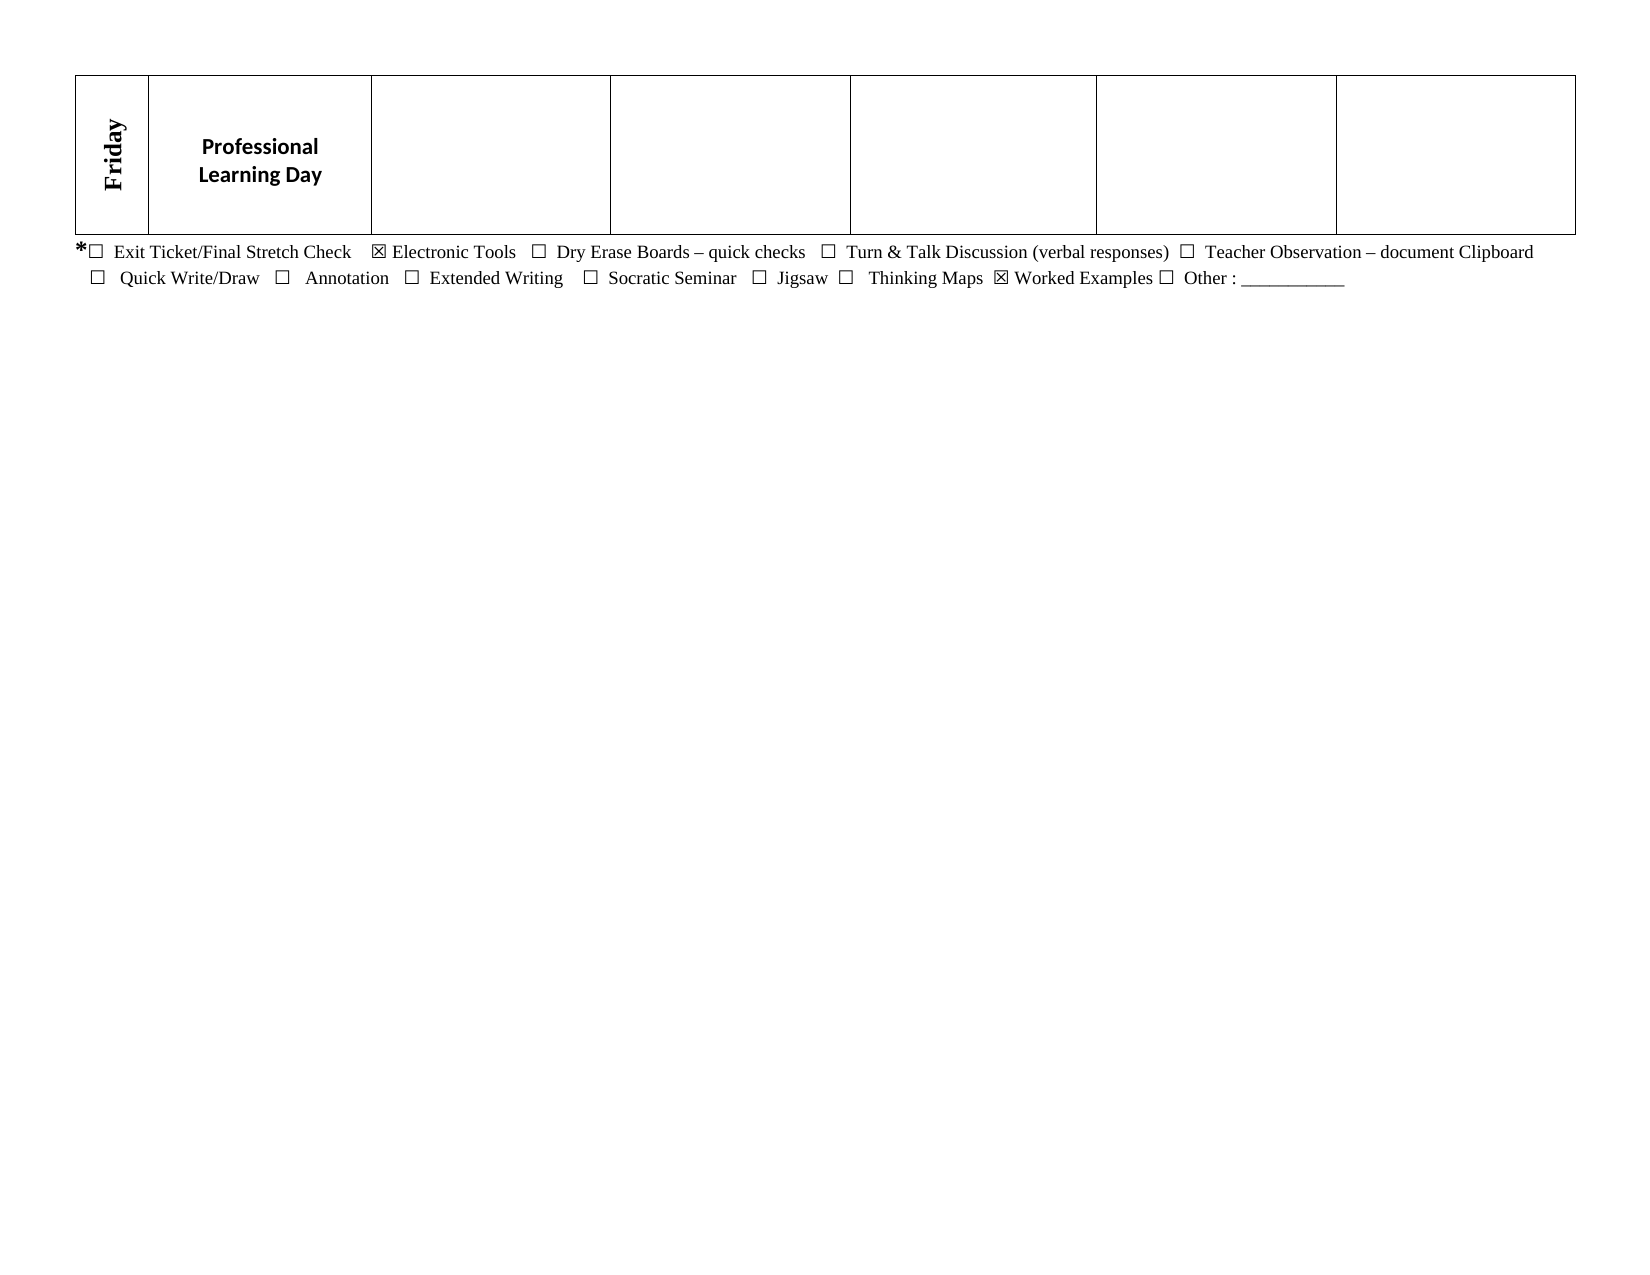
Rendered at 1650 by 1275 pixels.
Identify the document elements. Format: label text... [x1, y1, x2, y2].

table_cell [372, 76, 610, 234]
table_cell [1097, 76, 1336, 234]
table_cell [611, 76, 850, 234]
text Quick Write/Draw Annotation Extended Writing Socratic Seminar Jigsaw Thinking Maps Worked Examples Other : ___________ [75, 264, 1575, 289]
text * Exit Ticket/Final Stretch Check Electronic Tools Dry Erase Boards – quick checks Turn & Talk Discussion (verbal responses) Teacher Observation – document Clipboard [75, 235, 1575, 264]
table_cell [1337, 76, 1575, 234]
table_cell [851, 76, 1096, 234]
table_cell Professional Learning Day [149, 76, 371, 234]
table_cell Friday [76, 76, 148, 234]
